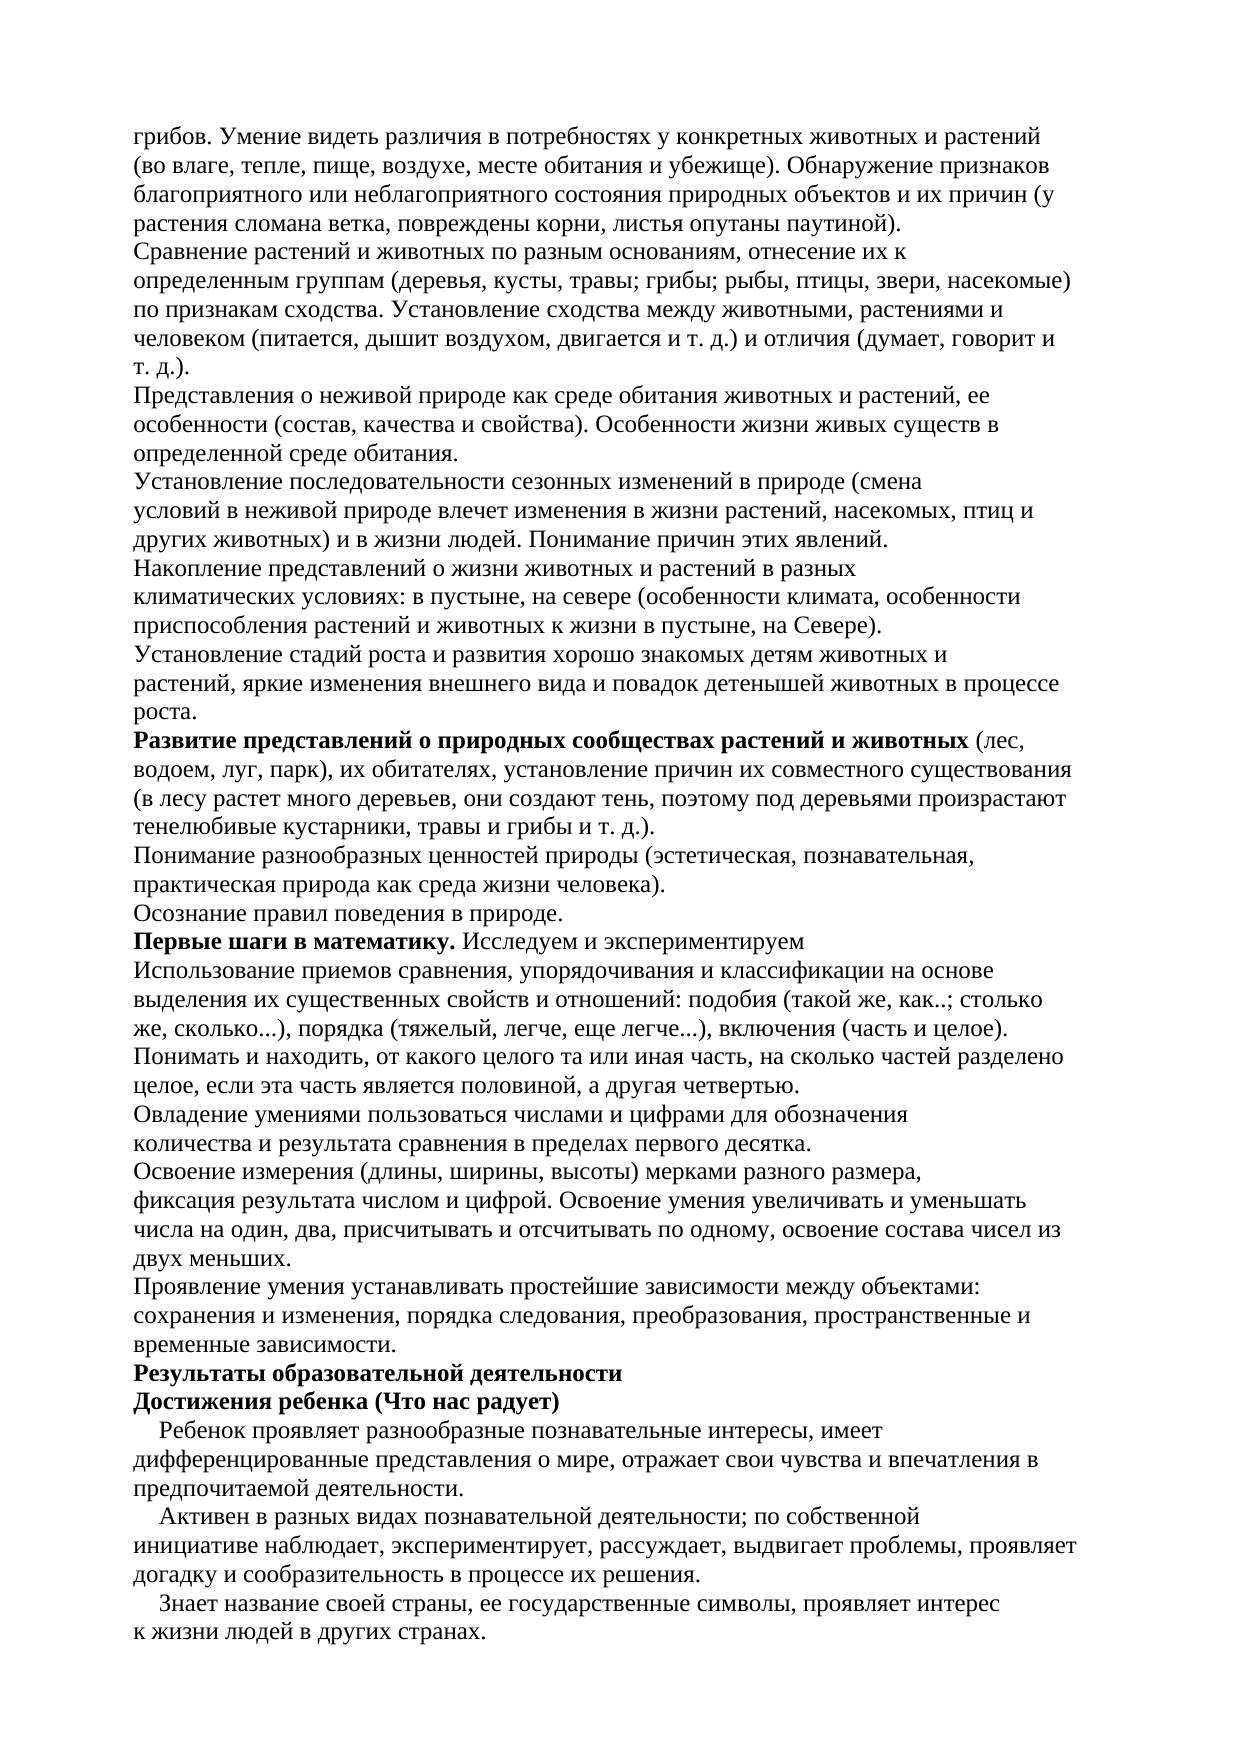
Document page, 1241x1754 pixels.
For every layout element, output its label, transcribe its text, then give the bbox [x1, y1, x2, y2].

text т. д.). [133, 351, 1094, 380]
text растения сломана ветка, повреждены корни, листья опутаны паутиной). [133, 208, 1094, 236]
text Развитие представлений о природных сообществах растений и животных (лес, [133, 725, 1094, 754]
text количества и результата сравнения в пределах первого десятка. [133, 1128, 1094, 1156]
text по признакам сходства. Установление сходства между животными, растениями и [133, 294, 1094, 323]
text Проявление умения устанавливать простейшие зависимости между объектами: [133, 1271, 1094, 1300]
text Представления о неживой природе как среде обитания животных и растений, ее [133, 380, 1094, 409]
text Результаты образовательной деятельности [133, 1358, 1094, 1386]
text  Активен в разных видах познавательной деятельности; по собственной [133, 1501, 1094, 1530]
text Понимать и находить, от какого целого та или иная часть, на сколько частей разделено [133, 1041, 1094, 1070]
text числа на один, два, присчитывать и отсчитывать по одному, освоение состава чисел из [133, 1214, 1094, 1243]
text инициативе наблюдает, экспериментирует, рассуждает, выдвигает проблемы, проявляет [133, 1530, 1094, 1559]
text временные зависимости. [133, 1329, 1094, 1358]
text определенной среде обитания. [133, 438, 1094, 466]
text тенелюбивые кустарники, травы и грибы и т. д.). [133, 811, 1094, 840]
text климатических условиях: в пустыне, на севере (особенности климата, особенности [133, 581, 1094, 610]
text сохранения и изменения, порядка следования, преобразования, пространственные и [133, 1300, 1094, 1329]
text растений, яркие изменения внешнего вида и повадок детенышей животных в процессе [133, 668, 1094, 696]
text определенным группам (деревья, кусты, травы; грибы; рыбы, птицы, звери, насекомые) [133, 265, 1094, 294]
text Понимание разнообразных ценностей природы (эстетическая, познавательная, [133, 840, 1094, 869]
text роста. [133, 696, 1094, 725]
text предпочитаемой деятельности. [133, 1473, 1094, 1501]
text к жизни людей в других странах. [133, 1616, 1094, 1645]
text (в лесу растет много деревьев, они создают тень, поэтому под деревьями произрастают [133, 783, 1094, 811]
text фиксация результата числом и цифрой. Освоение умения увеличивать и уменьшать [133, 1185, 1094, 1214]
text дифференцированные представления о мире, отражает свои чувства и впечатления в [133, 1444, 1094, 1473]
text Установление стадий роста и развития хорошо знакомых детям животных и [133, 639, 1094, 668]
text приспособления растений и животных к жизни в пустыне, на Севере). [133, 610, 1094, 639]
text благоприятного или неблагоприятного состояния природных объектов и их причин (у [133, 179, 1094, 208]
text  Ребенок проявляет разнообразные познавательные интересы, имеет [133, 1415, 1094, 1444]
text догадку и сообразительность в процессе их решения. [133, 1559, 1094, 1588]
text двух меньших. [133, 1243, 1094, 1271]
text  Знает название своей страны, ее государственные символы, проявляет интерес [133, 1588, 1094, 1616]
text Достижения ребенка (Что нас радует) [133, 1386, 1094, 1415]
text Сравнение растений и животных по разным основаниям, отнесение их к [133, 236, 1094, 265]
text Установление последовательности сезонных изменений в природе (смена [133, 466, 1094, 495]
text водоем, луг, парк), их обитателях, установление причин их совместного существования [133, 754, 1094, 783]
text Использование приемов сравнения, упорядочивания и классификации на основе [133, 955, 1094, 984]
text выделения их существенных свойств и отношений: подобия (такой же, как..; столько [133, 984, 1094, 1013]
text целое, если эта часть является половиной, а другая четвертью. [133, 1070, 1094, 1099]
text Освоение измерения (длины, ширины, высоты) мерками разного размера, [133, 1156, 1094, 1185]
text практическая природа как среда жизни человека). [133, 869, 1094, 898]
text особенности (состав, качества и свойства). Особенности жизни живых существ в [133, 409, 1094, 438]
text грибов. Умение видеть различия в потребностях у конкретных животных и растений [133, 121, 1094, 150]
text же, сколько...), порядка (тяжелый, легче, еще легче...), включения (часть и целое). [133, 1013, 1094, 1041]
text других животных) и в жизни людей. Понимание причин этих явлений. [133, 524, 1094, 553]
text человеком (питается, дышит воздухом, двигается и т. д.) и отличия (думает, говорит и [133, 323, 1094, 351]
text Овладение умениями пользоваться числами и цифрами для обозначения [133, 1099, 1094, 1128]
text Накопление представлений о жизни животных и растений в разных [133, 553, 1094, 581]
text Осознание правил поведения в природе. [133, 898, 1094, 926]
text (во влаге, тепле, пище, воздухе, месте обитания и убежище). Обнаружение признаков [133, 150, 1094, 179]
text Первые шаги в математику. Исследуем и экспериментируем [133, 926, 1094, 955]
text условий в неживой природе влечет изменения в жизни растений, насекомых, птиц и [133, 495, 1094, 524]
